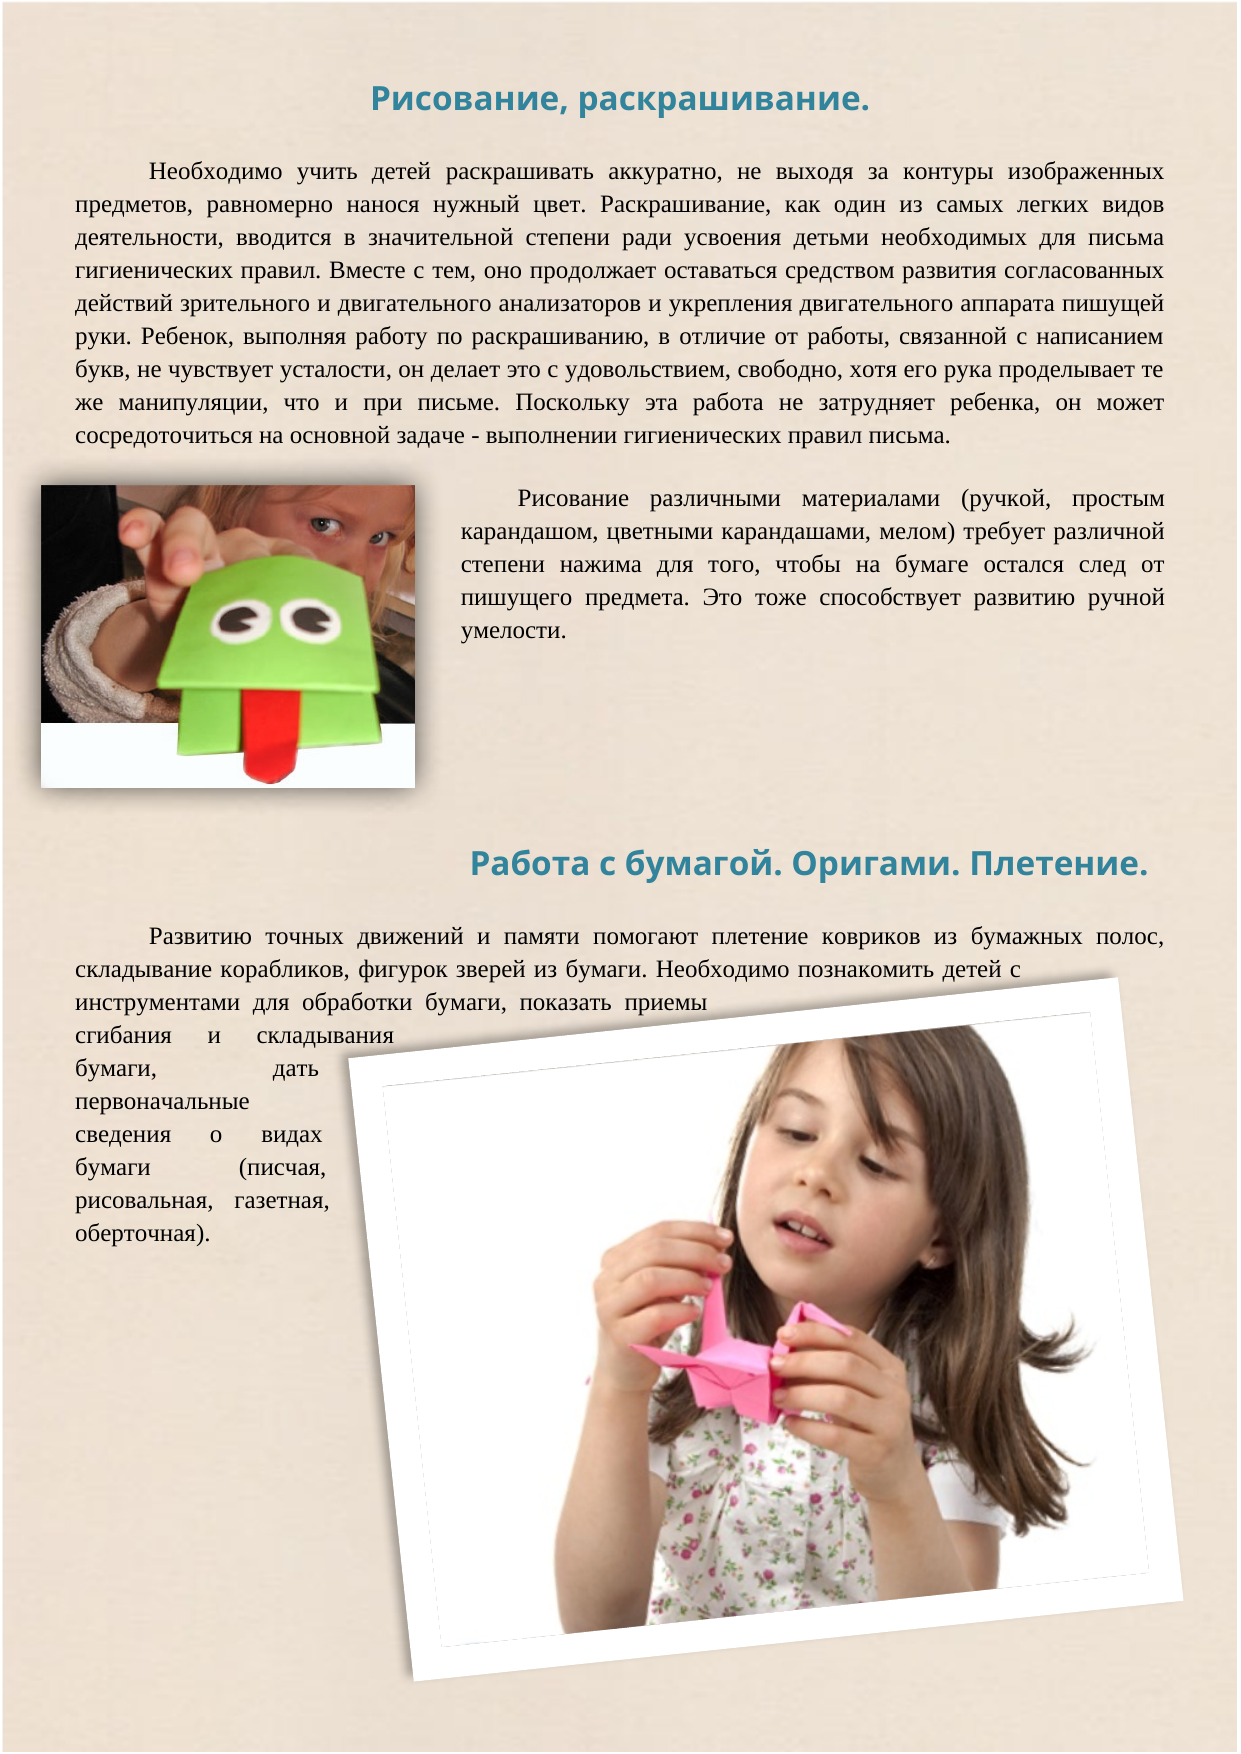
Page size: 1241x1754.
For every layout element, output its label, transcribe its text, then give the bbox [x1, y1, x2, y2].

text Работа с бумагой. Оригами. Плетение. [75, 840, 1165, 885]
text Рисование различными материалами (ручкой, простым карандашом, цветными карандашами, мелом) требует различной степени нажима для того, чтобы на бумаге остался след от пишущего предмета. Это тоже способствует развитию ручной умелости. [75, 483, 1165, 643]
text Необходимо учить детей раскрашивать аккуратно, не выходя за контуры изображенных предметов, равномерно нанося нужный цвет. Раскрашивание, как один из самых легких видов деятельности, вводится в значительной степени ради усвоения детьми необходимых для письма гигиенических правил. Вместе с тем, оно продолжает оставаться средством развития согласованных действий зрительного и двигательного анализаторов и укрепления двигательного аппарата пишущей руки. Ребенок, выполняя работу по раскрашиванию, в отличие от работы, связанной с написанием букв, не чувствует усталости, он делает это с удовольствием, свободно, хотя его рука проделывает те же манипуляции, что и при письме. Поскольку эта работа не затрудняет ребенка, он может сосредоточиться на основной задаче - выполнении гигиенических правил письма. [75, 156, 1165, 449]
text Рисование, раскрашивание. [75, 75, 1165, 120]
picture [3, 4, 1237, 1752]
text Развитию точных движений и памяти помогают плетение ковриков из бумажных полос, складывание корабликов, фигурок зверей из бумаги. Необходимо познакомить детей с инструментами для обработки бумаги, показать приемы сгибания и складывания бумаги, дать первоначальные сведения о видах бумаги (писчая, рисовальная, газетная, оберточная). [75, 921, 1165, 1247]
